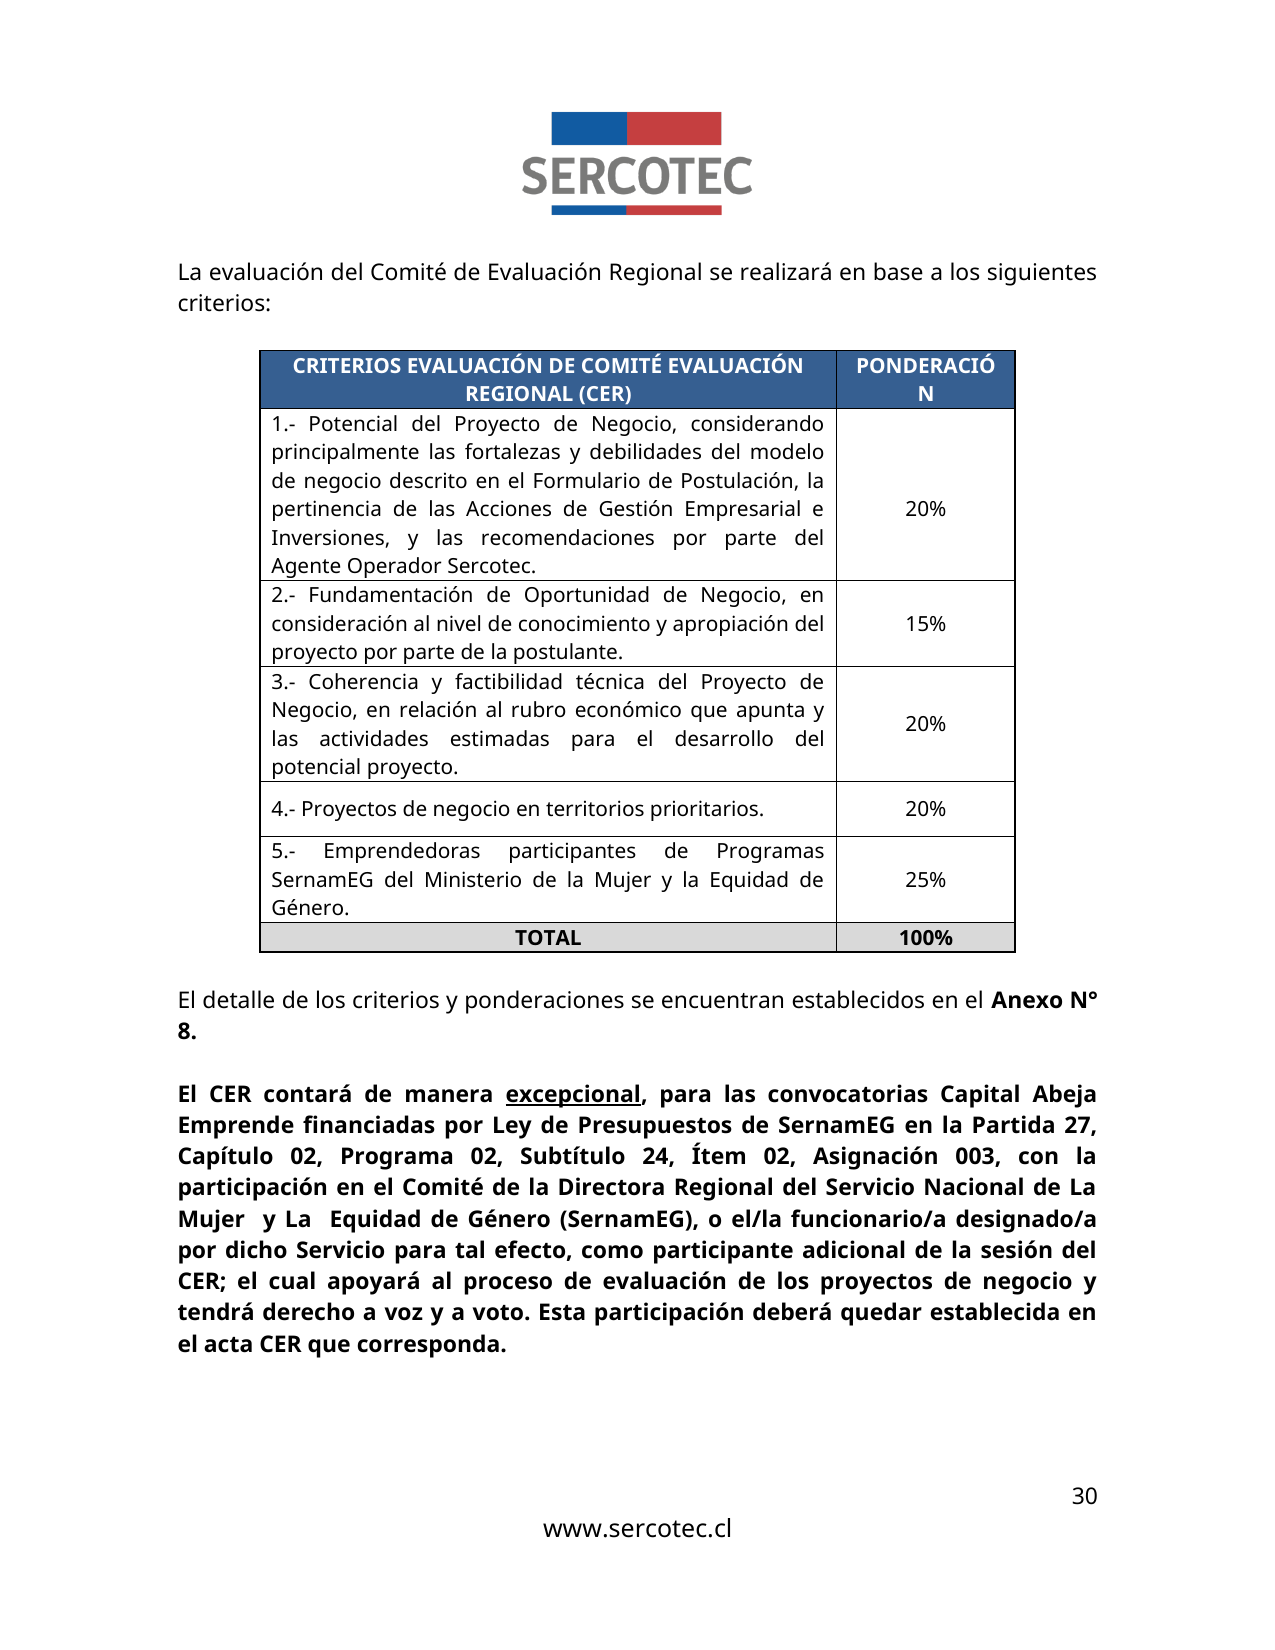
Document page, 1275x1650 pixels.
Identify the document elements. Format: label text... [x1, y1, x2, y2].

table_cell TOTAL [261, 923, 836, 951]
table_cell 15% [837, 581, 1014, 666]
table_header PONDERACIÓN [837, 351, 1014, 408]
table_cell 20% [837, 782, 1014, 836]
text El CER contará de manera excepcional, para las convocatorias Capital Abeja Emprende financiadas por Ley de Presupuestos de SernamEG en la Partida 27, Capítulo 02, Programa 02, Subtítulo 24, Ítem 02, Asignación 003, con la participación en el Comité de la Directora Regional del Servicio Nacional de La Mujer y La Equidad de Género (SernamEG), o el/la funcionario/a designado/a por dicho Servicio para tal efecto, como participante adicional de la sesión del CER; el cual apoyará al proceso de evaluación de los proyectos de negocio y tendrá derecho a voz y a voto. Esta participación deberá quedar establecida en el acta CER que corresponda. [177, 1077, 1098, 1359]
table_cell 2.- Fundamentación de Oportunidad de Negocio, en consideración al nivel de conocimiento y apropiación del proyecto por parte de la postulante. [261, 581, 836, 666]
table_header CRITERIOS EVALUACIÓN DE COMITÉ EVALUACIÓN REGIONAL (CER) [261, 351, 836, 408]
text El detalle de los criterios y ponderaciones se encuentran establecidos en el Anexo N° 8. [177, 984, 1098, 1046]
table_cell 4.- Proyectos de negocio en territorios prioritarios. [261, 782, 836, 836]
table_cell 20% [837, 667, 1014, 781]
table_cell 5.- Emprendedoras participantes de Programas SernamEG del Ministerio de la Mujer y la Equidad de Género. [261, 837, 836, 922]
table_cell 3.- Coherencia y factibilidad técnica del Proyecto de Negocio, en relación al rubro económico que apunta y las actividades estimadas para el desarrollo del potencial proyecto. [261, 667, 836, 781]
table_cell 1.- Potencial del Proyecto de Negocio, considerando principalmente las fortalezas y debilidades del modelo de negocio descrito en el Formulario de Postulación, la pertinencia de las Acciones de Gestión Empresarial e Inversiones, y las recomendaciones por parte del Agente Operador Sercotec. [261, 409, 836, 579]
table_cell 100% [837, 923, 1014, 951]
picture [512, 105, 763, 225]
text La evaluación del Comité de Evaluación Regional se realizará en base a los siguientes criterios: [177, 256, 1098, 319]
table_cell 25% [837, 837, 1014, 922]
table_cell 20% [837, 409, 1014, 579]
